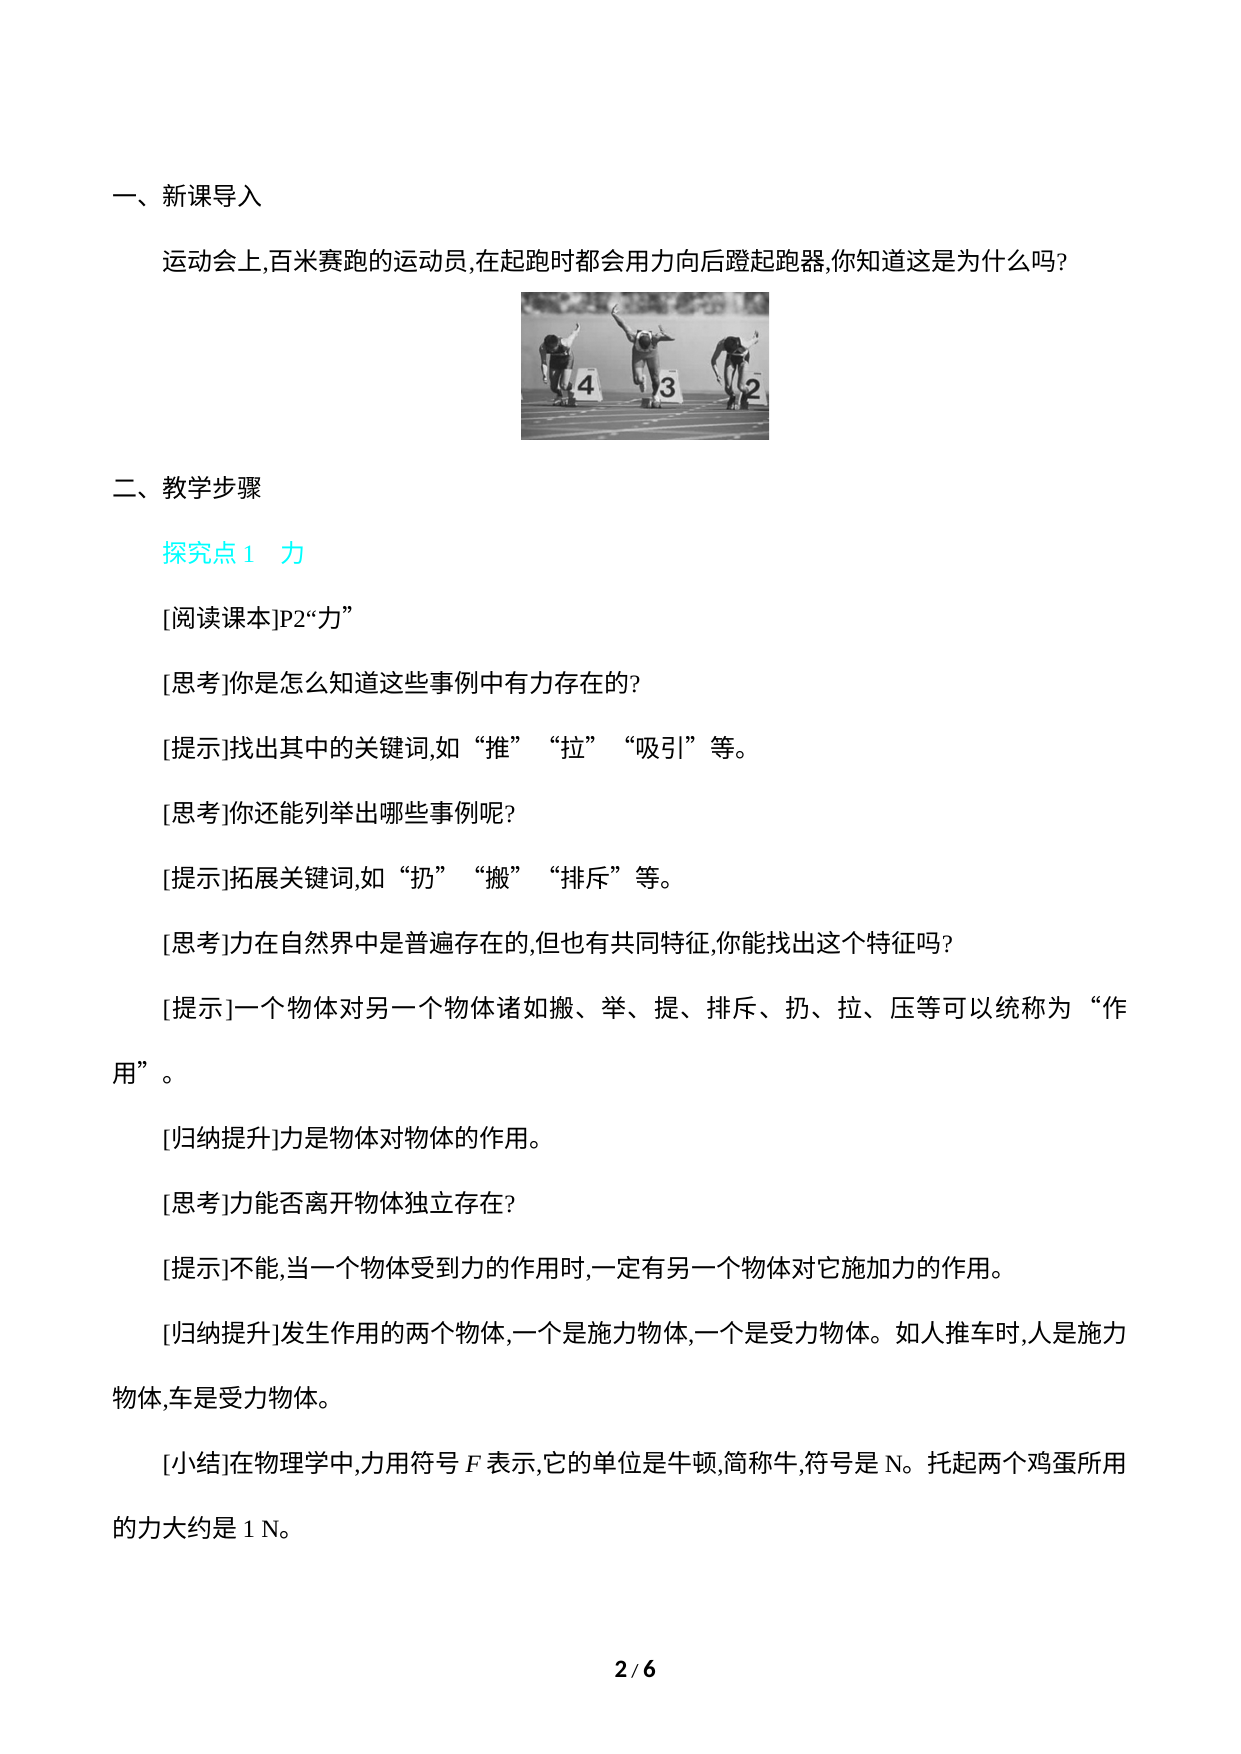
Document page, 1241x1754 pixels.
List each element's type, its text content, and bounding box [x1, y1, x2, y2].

text [思考]力能否离开物体独立存在? [112, 1169, 1128, 1234]
text [小结]在物理学中,力用符号F表示,它的单位是牛顿,简称牛,符号是N。托起两个鸡蛋所用的力大约是1 N。 [112, 1429, 1128, 1559]
text [提示]一个物体对另一个物体诸如搬、举、提、排斥、扔、拉、压等可以统称为“作用”。 [112, 974, 1128, 1104]
text [思考]力在自然界中是普遍存在的,但也有共同特征,你能找出这个特征吗? [112, 909, 1128, 974]
text 运动会上,百米赛跑的运动员,在起跑时都会用力向后蹬起跑器,你知道这是为什么吗? [112, 227, 1128, 292]
text [思考]你还能列举出哪些事例呢? [112, 779, 1128, 844]
text [思考]你是怎么知道这些事例中有力存在的? [112, 649, 1128, 714]
picture [521, 292, 770, 440]
text [提示]找出其中的关键词,如“推”“拉”“吸引”等。 [112, 714, 1128, 779]
text 一、新课导入 [112, 162, 1128, 227]
text [归纳提升]发生作用的两个物体,一个是施力物体,一个是受力物体。如人推车时,人是施力物体,车是受力物体。 [112, 1299, 1128, 1429]
text [提示]不能,当一个物体受到力的作用时,一定有另一个物体对它施加力的作用。 [112, 1234, 1128, 1299]
text [归纳提升]力是物体对物体的作用。 [112, 1104, 1128, 1169]
text 二、教学步骤 [112, 454, 1128, 519]
text 探究点1 力 [112, 519, 1128, 584]
text [阅读课本]P2“力” [112, 584, 1128, 649]
text [提示]拓展关键词,如“扔”“搬”“排斥”等。 [112, 844, 1128, 909]
